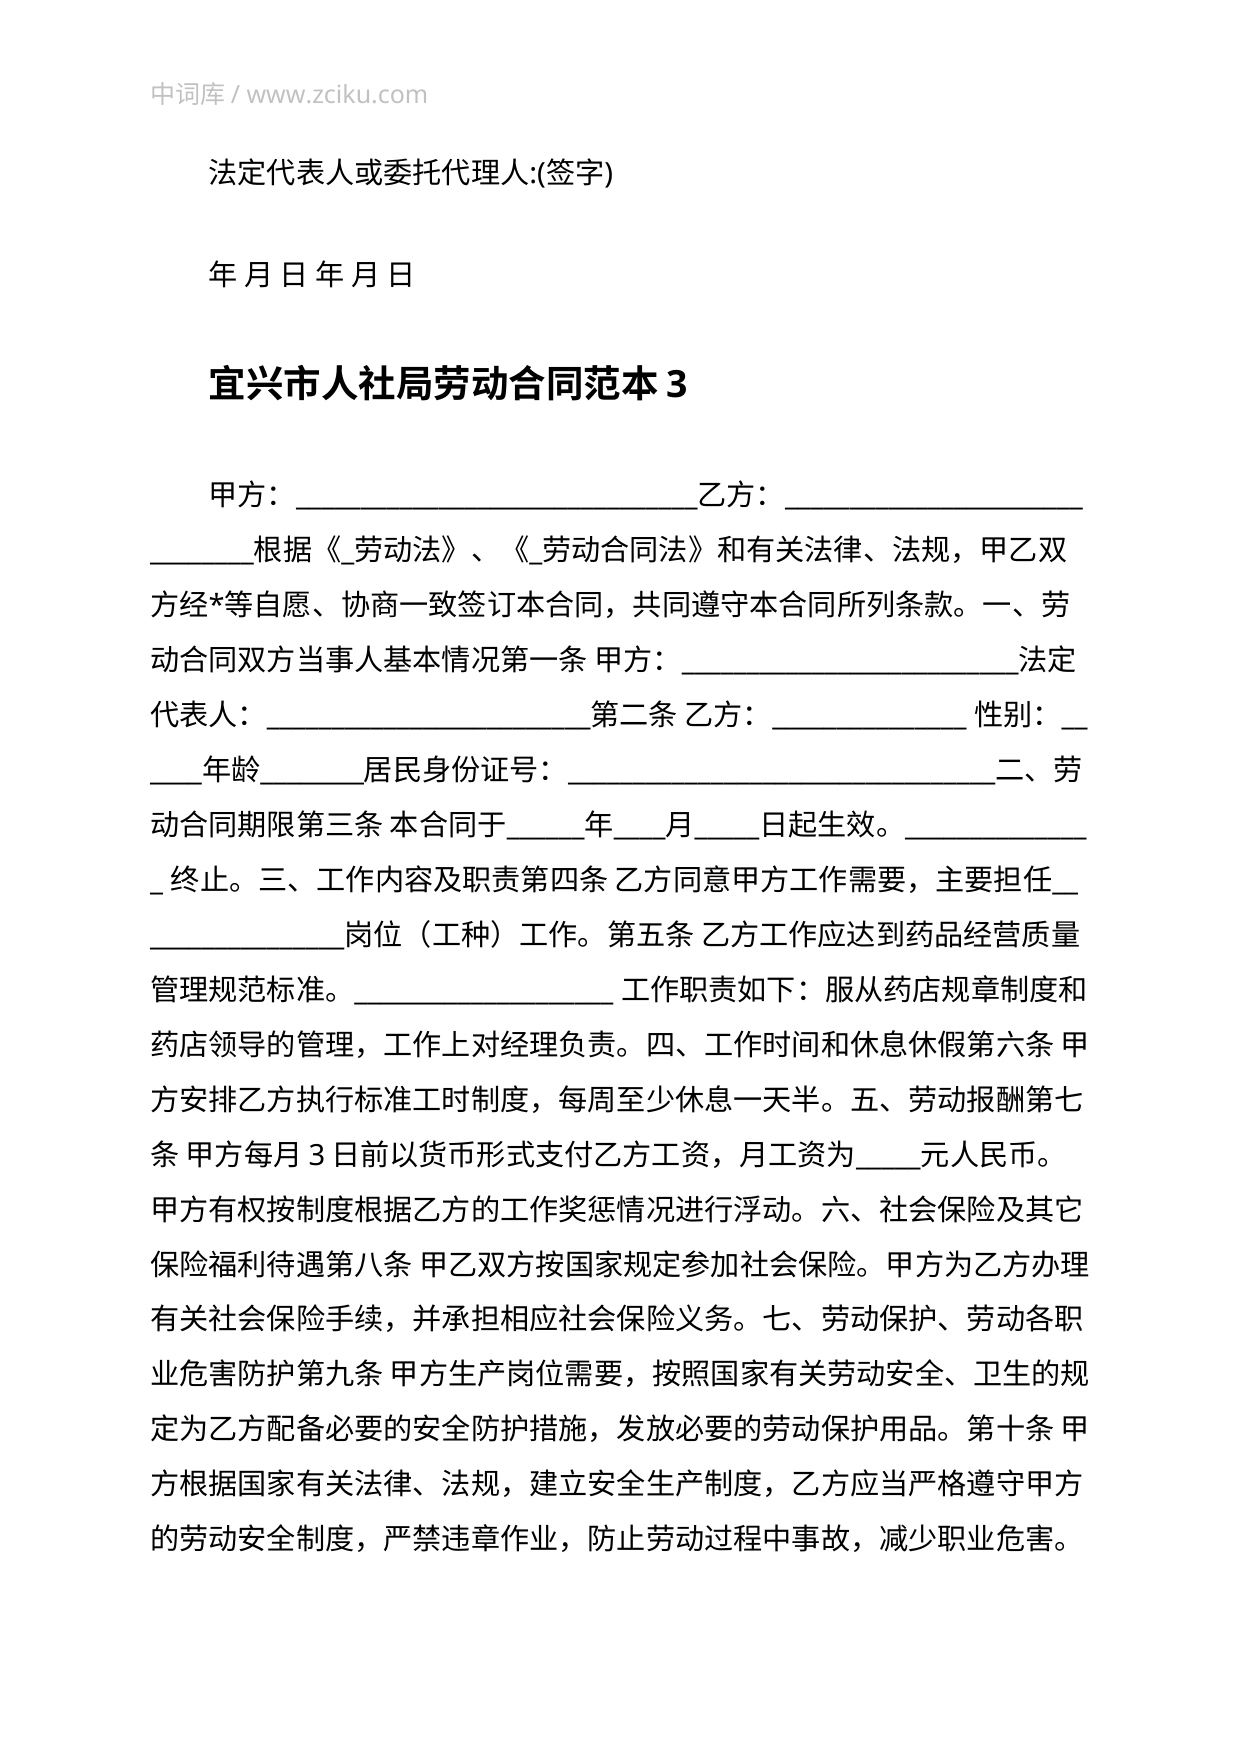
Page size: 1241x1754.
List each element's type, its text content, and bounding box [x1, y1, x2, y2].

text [150, 471, 1090, 1558]
text 法定代表人或委托代理人:(签字) [150, 150, 1090, 192]
text 宜兴市人社局劳动合同范本3 [150, 354, 1090, 408]
text 年 月 日 年 月 日 [150, 252, 1090, 294]
